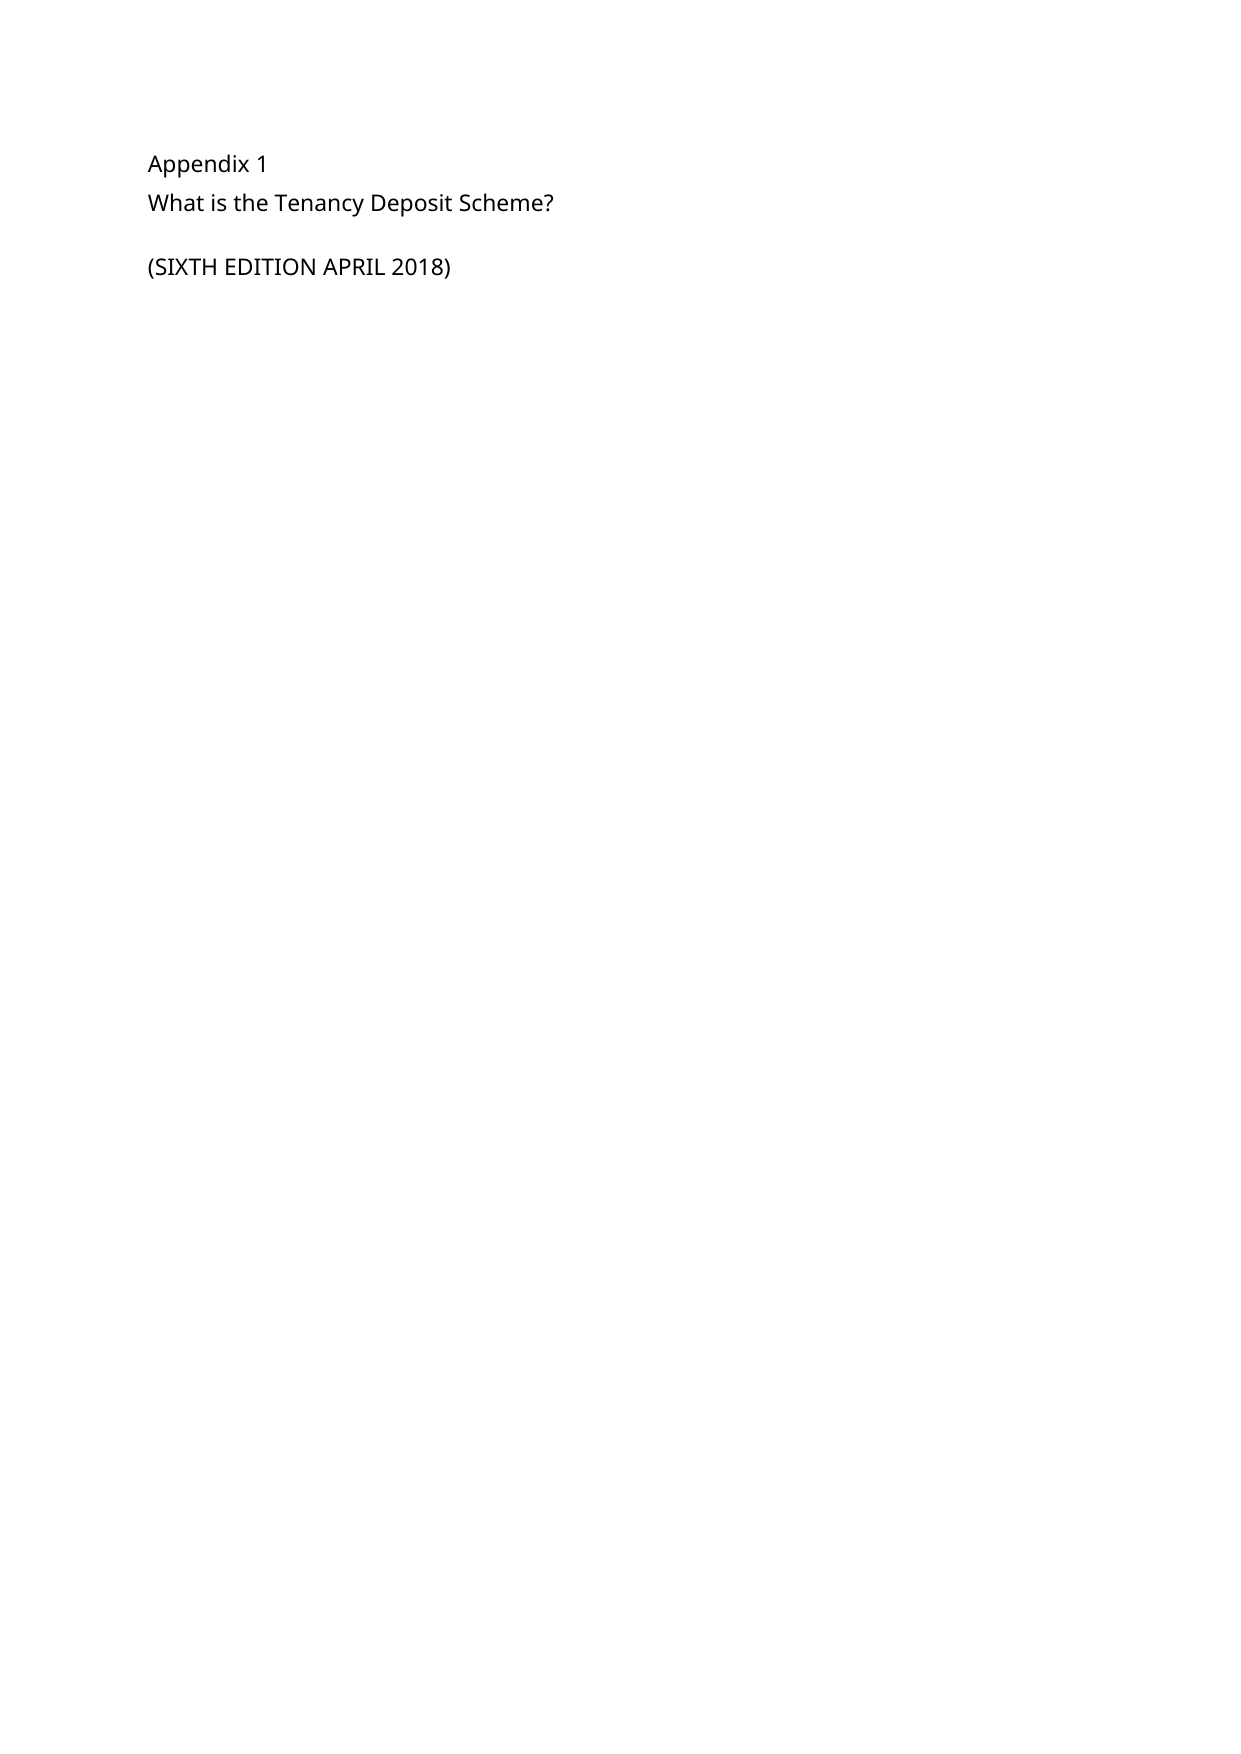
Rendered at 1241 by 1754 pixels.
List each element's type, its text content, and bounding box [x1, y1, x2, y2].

text What is the Tenancy Deposit Scheme? [148, 148, 1092, 218]
text (SIXTH EDITION APRIL 2018) [148, 251, 1092, 282]
